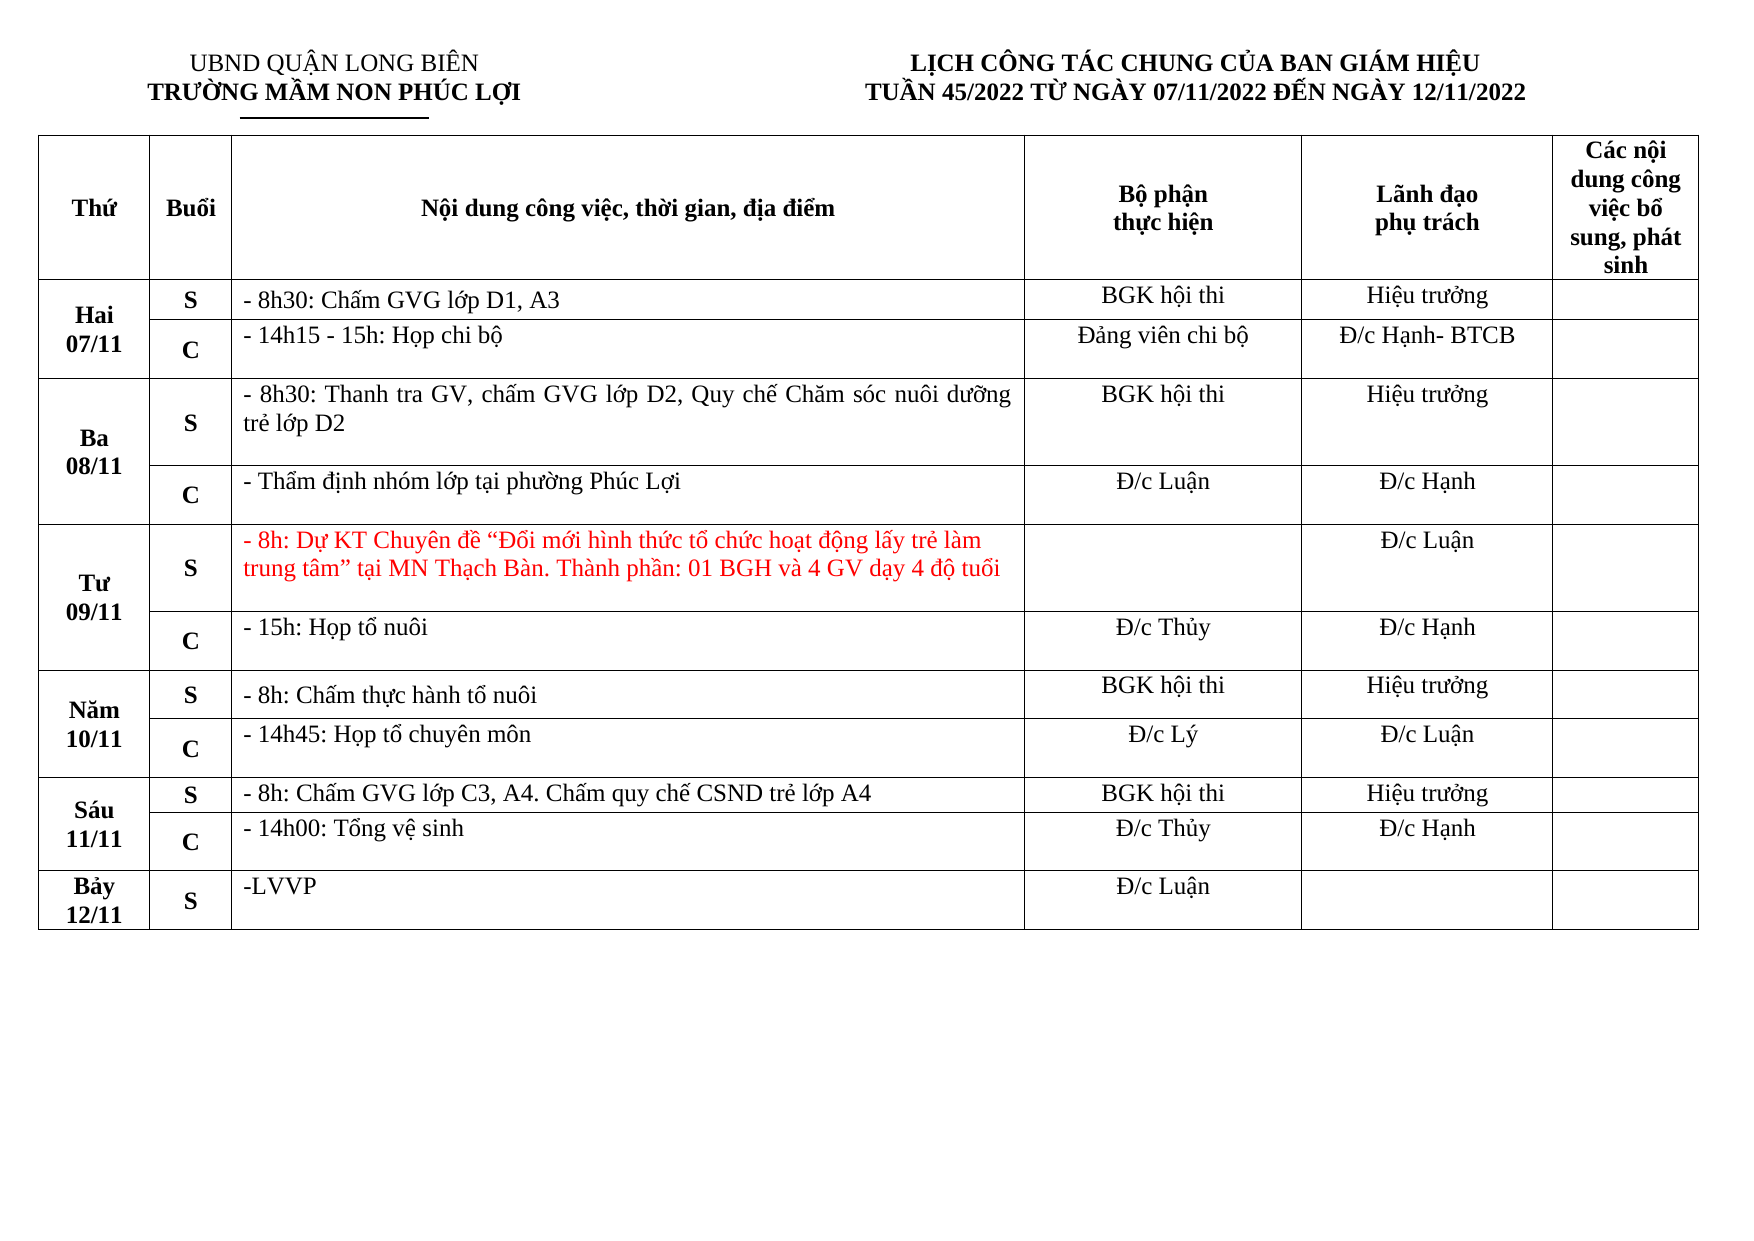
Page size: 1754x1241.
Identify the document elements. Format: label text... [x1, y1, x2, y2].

table_cell Sáu 11/11 [39, 778, 149, 870]
table_cell Đ/c Hạnh [1302, 612, 1552, 669]
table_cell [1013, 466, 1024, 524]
table_cell Hai 07/11 [39, 280, 149, 378]
table_cell Đ/c Luận [1302, 525, 1552, 611]
table_cell Đ/c Lý [1025, 719, 1301, 777]
table_cell BGK hội thi [1025, 280, 1301, 319]
table_cell S [150, 778, 231, 812]
table_cell - 15h: Họp tổ nuôi [232, 612, 1024, 669]
table_cell Đ/c Hạnh [1302, 466, 1552, 524]
table_cell [1553, 280, 1698, 319]
table_header LỊCH CÔNG TÁC CHUNG CỦA BAN GIÁM HIỆU TUẦN 45/2022 TỪ NGÀY 07/11/2022 ĐẾN NGÀY 12/11/2022 [657, 20, 1734, 134]
table_cell Đ/c Thủy [1025, 612, 1301, 669]
table_cell Đ/c Hạnh [1302, 813, 1552, 870]
table_cell - 8h: Chấm GVG lớp C3, A4. Chấm quy chế CSND trẻ lớp A4 [232, 778, 1024, 812]
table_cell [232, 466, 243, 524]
table_cell [1025, 525, 1301, 611]
table_cell S [150, 280, 231, 319]
table_cell Ba 08/11 [39, 379, 149, 524]
table_cell BGK hội thi [1025, 671, 1301, 718]
table_cell Bảy 12/11 [39, 871, 149, 929]
table_cell Bộ phận thực hiện [1025, 136, 1301, 279]
table_cell Đ/c Luận [1302, 719, 1552, 777]
table_cell Thứ [39, 136, 149, 279]
table_cell S [150, 379, 231, 465]
table_cell - 14h15 - 15h: Họp chi bộ [232, 320, 1024, 378]
table_cell Hiệu trưởng [1302, 280, 1552, 319]
table_cell [1553, 320, 1698, 378]
table_cell Hiệu trưởng [1302, 778, 1552, 812]
table_cell Hiệu trưởng [1302, 379, 1552, 465]
table_cell [1553, 612, 1698, 669]
table_cell [1553, 379, 1698, 465]
table_cell [1553, 813, 1698, 870]
table_cell - 8h30: Chấm GVG lớp D1, A3 [232, 280, 1024, 319]
table_cell - 8h30: Thanh tra GV, chấm GVG lớp D2, Quy chế Chăm sóc nuôi dưỡng trẻ lớp D2 [232, 379, 1024, 465]
table_cell S [150, 525, 231, 611]
table_cell C [150, 320, 231, 378]
table_cell Năm 10/11 [39, 671, 149, 777]
table_cell Lãnh đạo phụ trách [1302, 136, 1552, 279]
table_cell Các nội dung công việc bổ sung, phát sinh [1553, 136, 1698, 279]
table_cell - 14h45: Họp tổ chuyên môn [232, 719, 1024, 777]
table_cell Buổi [150, 136, 231, 279]
table_cell Đ/c Hạnh- BTCB [1302, 320, 1552, 378]
table_cell BGK hội thi [1025, 778, 1301, 812]
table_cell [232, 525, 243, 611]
table_cell Tư 09/11 [39, 525, 149, 669]
table_cell C [150, 719, 231, 777]
table_cell [1302, 871, 1552, 929]
table_cell Đ/c Luận [1025, 466, 1301, 524]
table_cell Nội dung công việc, thời gian, địa điểm [232, 136, 1024, 279]
table_cell [1553, 525, 1698, 611]
table_cell S [150, 871, 231, 929]
table_cell - 8h: Chấm thực hành tổ nuôi [232, 671, 1024, 718]
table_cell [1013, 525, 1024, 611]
table_cell Đảng viên chi bộ [1025, 320, 1301, 378]
table_header UBND QUẬN LONG BIÊN TRƯỜNG MẦM NON PHÚC LỢI [11, 20, 657, 134]
table_cell [1553, 466, 1698, 524]
table_cell -LVVP [232, 871, 1024, 929]
table_cell [1553, 871, 1698, 929]
table_cell C [150, 813, 231, 870]
table_cell C [150, 612, 231, 669]
table_cell S [150, 671, 231, 718]
table_cell - 14h00: Tổng vệ sinh [232, 813, 1024, 870]
table_cell Đ/c Thủy [1025, 813, 1301, 870]
table_cell BGK hội thi [1025, 379, 1301, 465]
table_cell C [150, 466, 231, 524]
table_cell Đ/c Luận [1025, 871, 1301, 929]
table_cell [1553, 671, 1698, 718]
table_cell [1553, 719, 1698, 777]
table_cell Hiệu trưởng [1302, 671, 1552, 718]
table_cell [1553, 778, 1698, 812]
